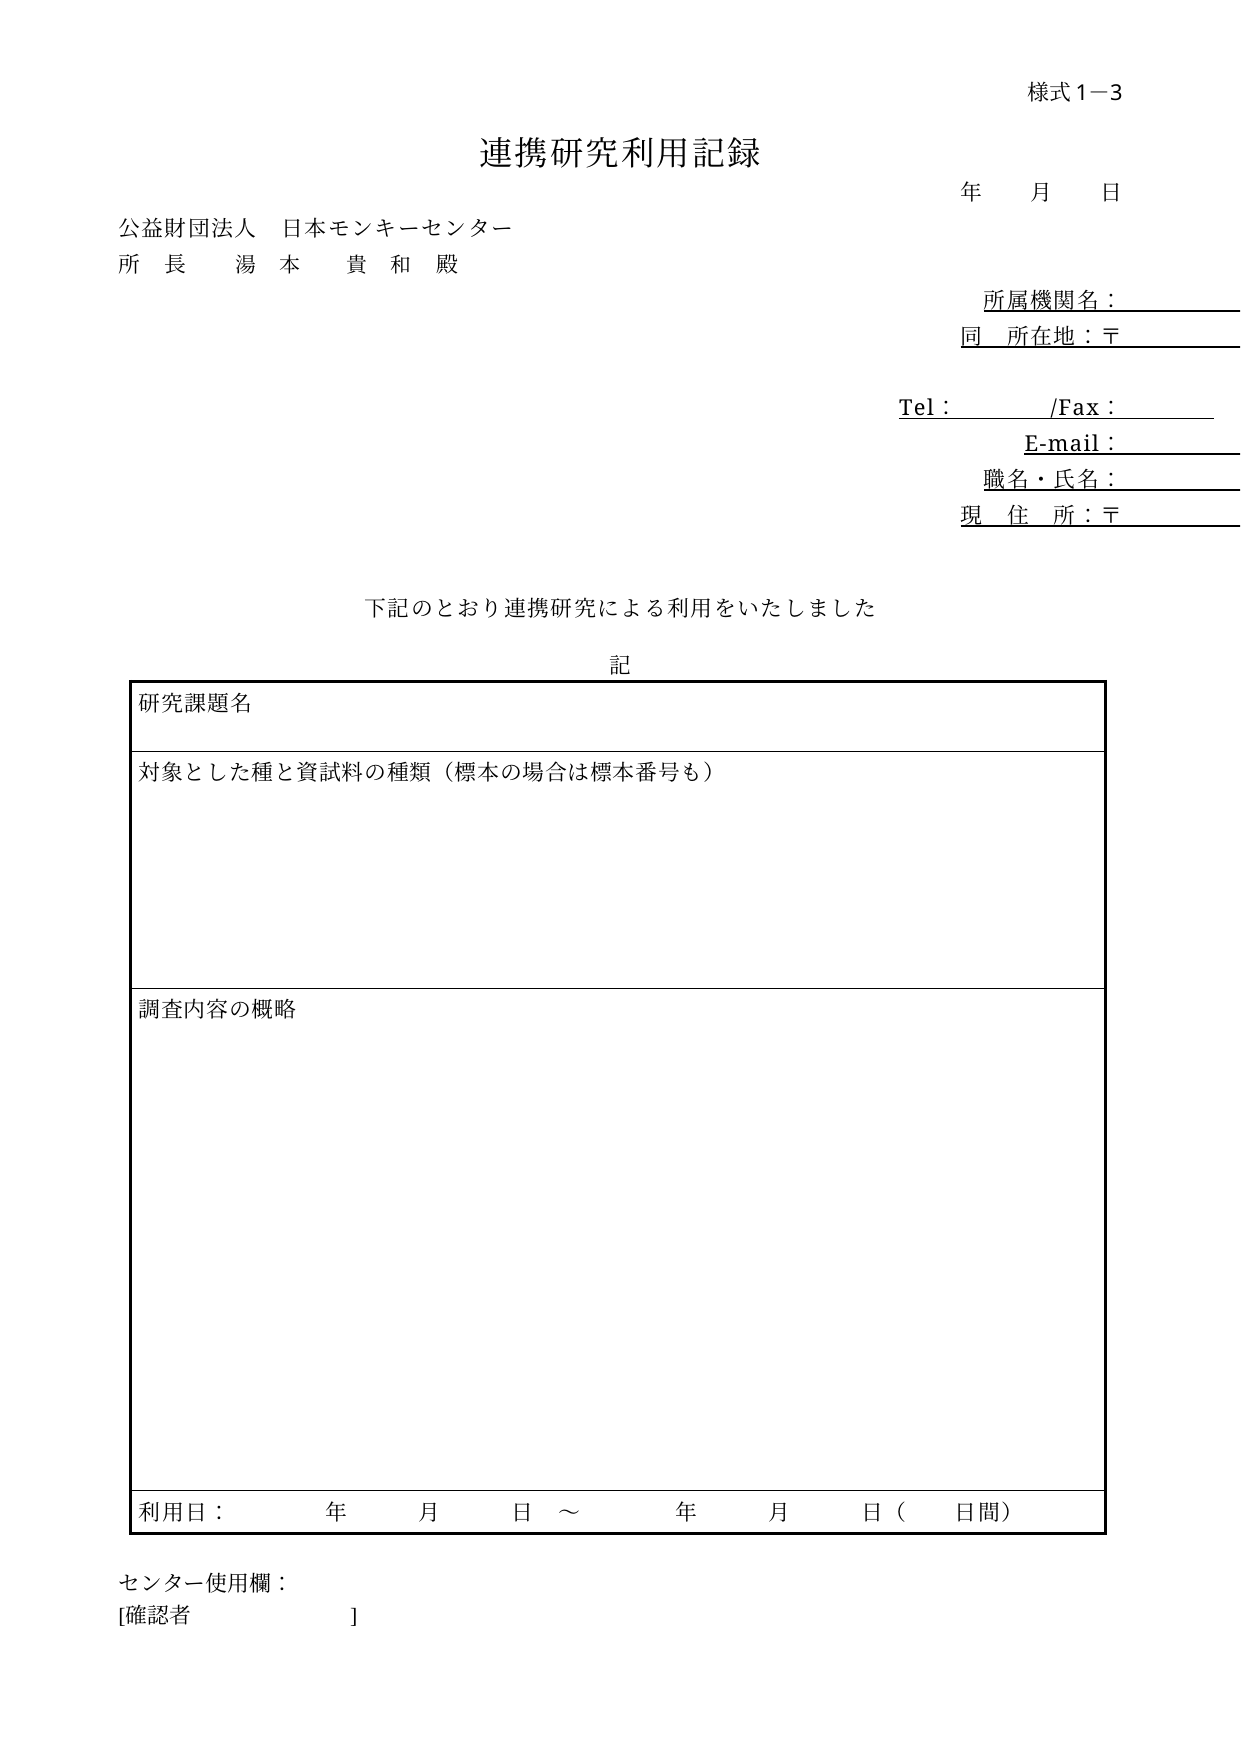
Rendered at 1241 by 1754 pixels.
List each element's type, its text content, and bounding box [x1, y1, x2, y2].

text 現 住 所：〒 [118, 495, 1122, 531]
text 公益財団法人 日本モンキーセンター [118, 208, 1122, 244]
text 連携研究利用記録 [118, 136, 1122, 172]
text E-mail： [118, 423, 1122, 459]
table_cell 対象とした種と資試料の種類（標本の場合は標本番号も） [132, 752, 1104, 988]
text 同 所在地：〒 [118, 316, 1122, 351]
text 所 長 湯 本 貴 和 殿 [118, 244, 1122, 280]
text 記 [118, 648, 1122, 680]
text 所属機関名： [118, 280, 1122, 316]
text 職名・氏名： [118, 459, 1122, 495]
text センター使用欄： [118, 1567, 1122, 1598]
text 年 月 日 [118, 172, 1122, 208]
text 下記のとおり連携研究による利用をいたしました [118, 592, 1122, 623]
table_header 研究課題名 [132, 683, 1104, 751]
table_cell 利用日： 年 月 日 ～ 年 月 日（ 日間） [132, 1491, 1104, 1532]
table_cell 調査内容の概略 [132, 989, 1104, 1490]
text [確認者 ] [118, 1598, 1122, 1629]
text Tel： /Fax： [118, 387, 1122, 423]
